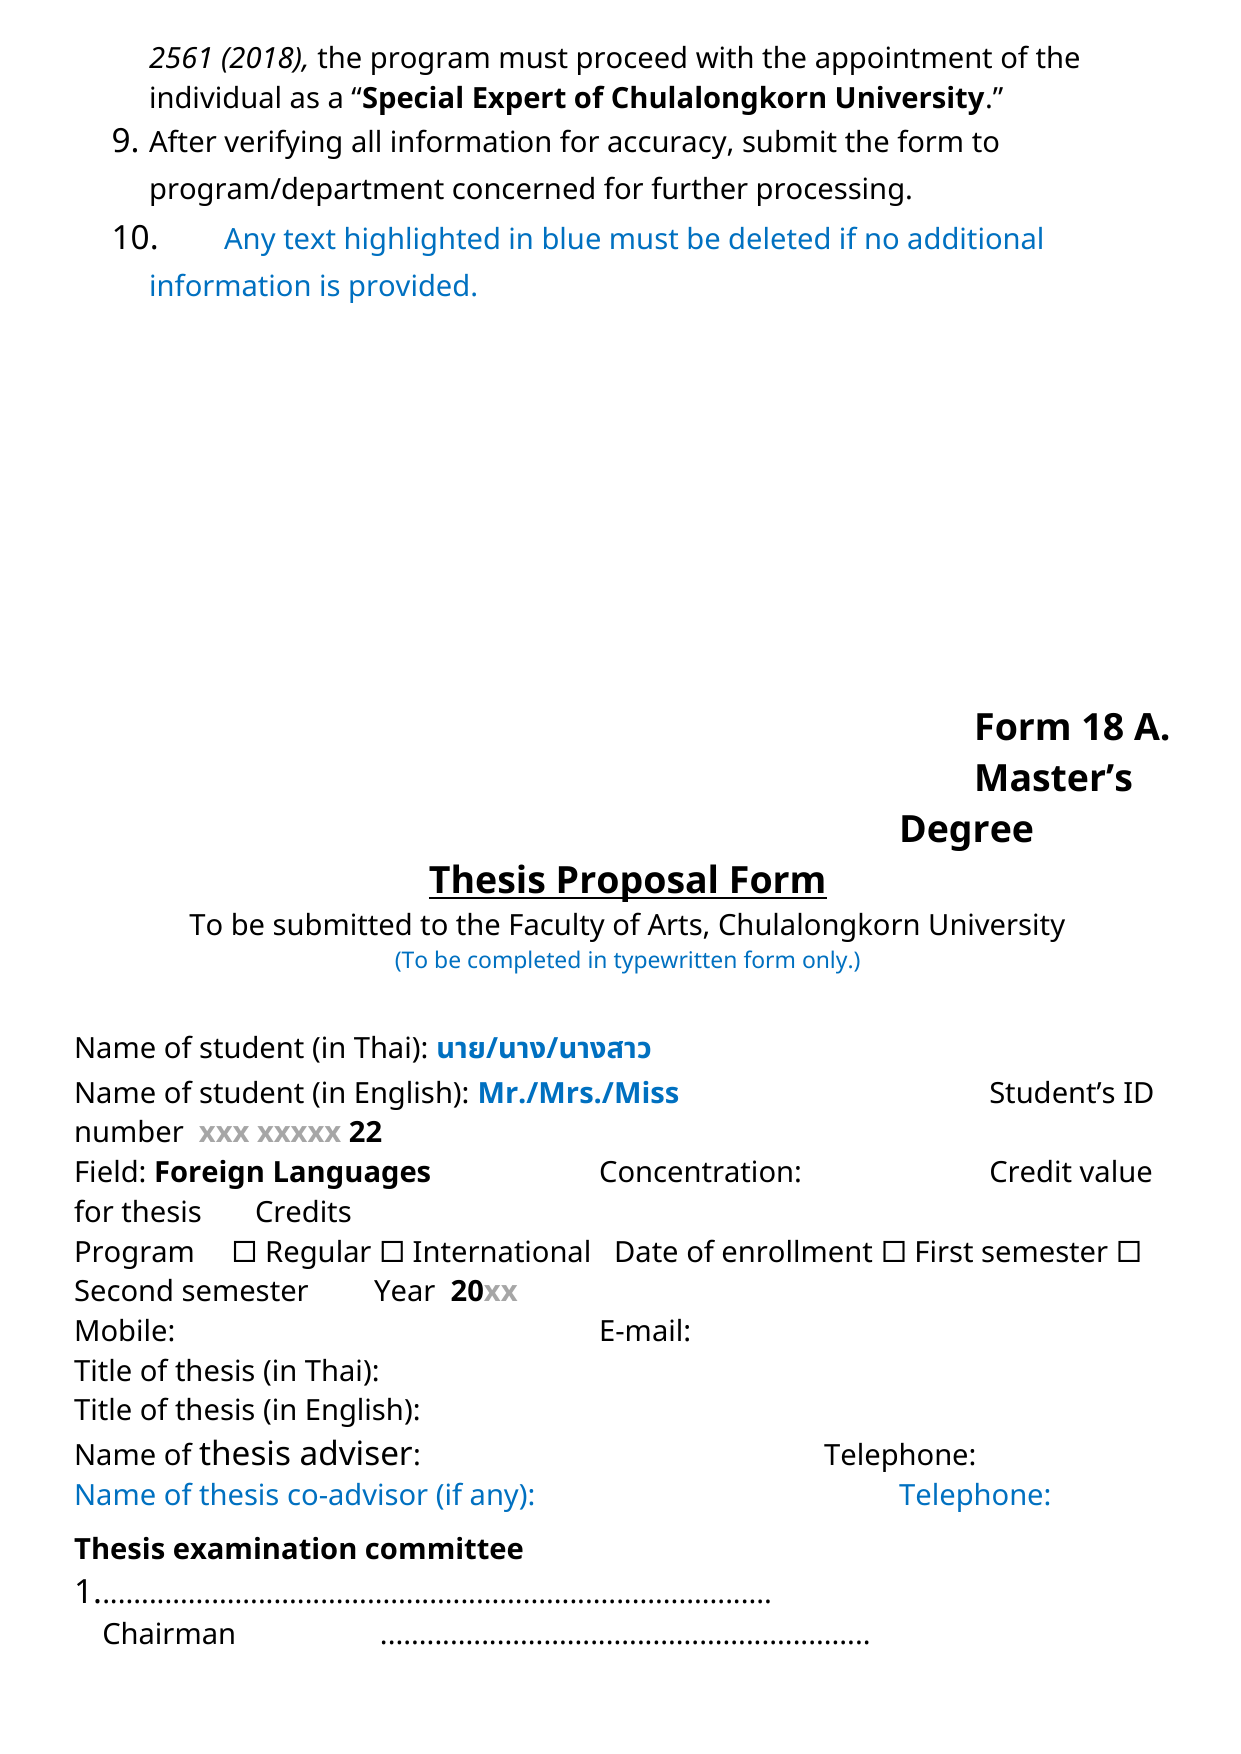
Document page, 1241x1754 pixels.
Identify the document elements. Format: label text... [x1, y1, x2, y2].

title Title of thesis (in Thai): [74, 1350, 1181, 1389]
text Thesis examination committee [74, 1528, 1181, 1568]
list After verifying all information for accuracy, submit the form to program/department concerned for further processing. [111, 117, 1096, 208]
title Form 18 A. [899, 700, 1181, 751]
title Name of thesis co-advisor (if any): Telephone: [74, 1475, 1181, 1514]
title To be submitted to the Faculty of Arts, Chulalongkorn University [74, 904, 1181, 944]
title Master’s Degree [899, 751, 1181, 853]
title Mobile: E-mail: [74, 1310, 1181, 1350]
title Thesis Proposal Form [74, 853, 1181, 904]
title Name of thesis adviser: Telephone: [74, 1429, 1181, 1475]
title (To be completed in typewritten form only.) [74, 944, 1181, 1014]
title Name of student (in English): Mr./Mrs./Miss Student’s ID number xxx xxxxx 22 [74, 1072, 1181, 1151]
title Name of student (in Thai): นาย/นาง/นางสาว [74, 1028, 1181, 1072]
title Field: Foreign Languages Concentration: Credit value for thesis Credits [74, 1151, 1181, 1231]
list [111, 37, 1086, 117]
title Program Regular International Date of enrollment First semester Second semester Year 20xx [74, 1231, 1181, 1310]
title Title of thesis (in English): [74, 1389, 1181, 1429]
list Any text highlighted in blue must be deleted if no additional information is provided. [111, 214, 1096, 305]
list ...................................................................................... Chairman ............................................................... [74, 1568, 1240, 1653]
